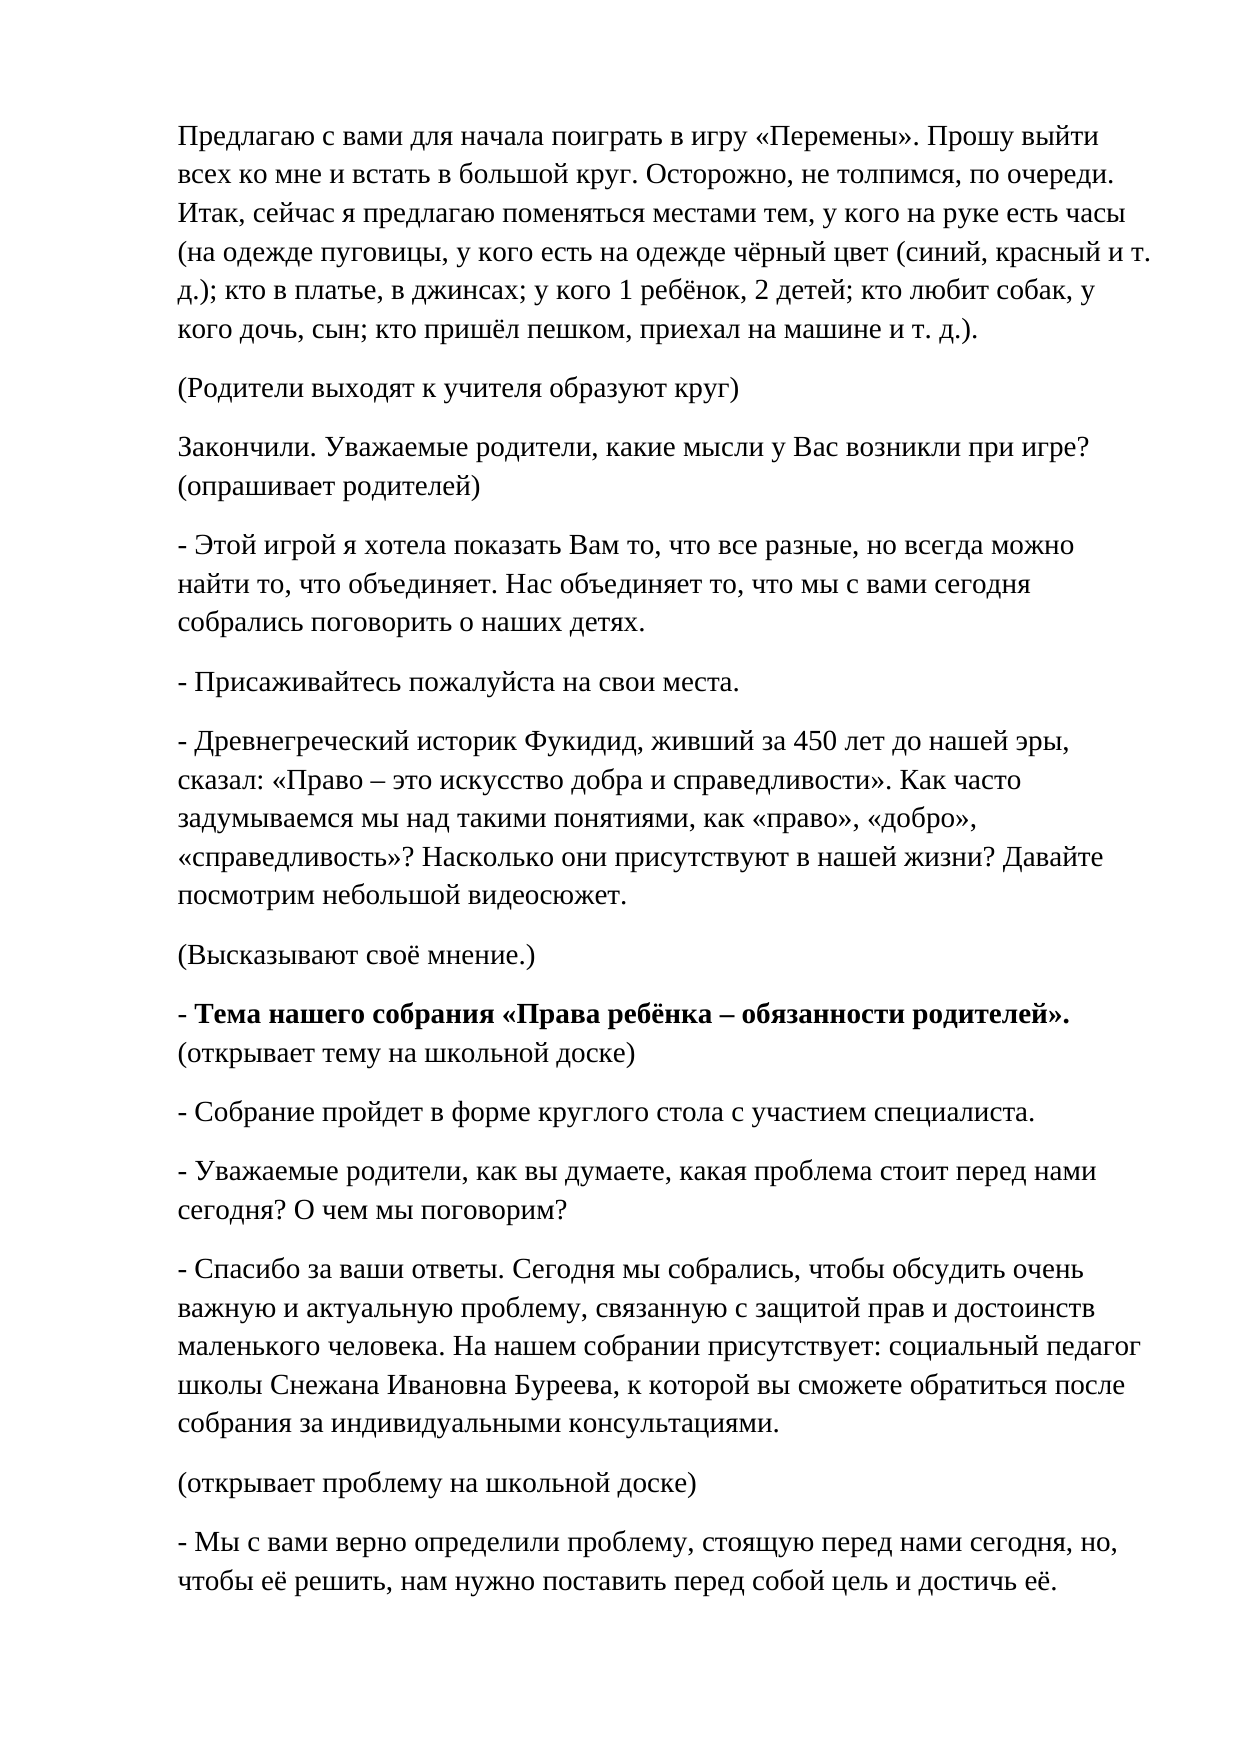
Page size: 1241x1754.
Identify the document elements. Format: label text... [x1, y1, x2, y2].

text - Этой игрой я хотела показать Вам то, что все разные, но всегда можно найти то, что объединяет. Нас объединяет то, что мы с вами сегодня собрались поговорить о наших детях. [177, 527, 1152, 638]
text (Родители выходят к учителя образуют круг) [177, 370, 1152, 404]
text - Собрание пройдет в форме круглого стола с участием специалиста. [177, 1094, 1152, 1128]
text Предлагаю с вами для начала поиграть в игру «Перемены». Прошу выйти всех ко мне и встать в большой круг. Осторожно, не толпимся, по очереди. Итак, сейчас я предлагаю поменяться местами тем, у кого на руке есть часы (на одежде пуговицы, у кого есть на одежде чёрный цвет (синий, красный и т. д.); кто в платье, в джинсах; у кого 1 ребёнок, 2 детей; кто любит собак, у кого дочь, сын; кто пришёл пешком, приехал на машине и т. д.). [177, 118, 1152, 344]
text - Тема нашего собрания «Права ребёнка – обязанности родителей». (открывает тему на школьной доске) [177, 996, 1152, 1068]
text (открывает проблему на школьной доске) [177, 1465, 1152, 1498]
text - Древнегреческий историк Фукидид, живший за 450 лет до нашей эры, сказал: «Право – это искусство добра и справедливости». Как часто задумываемся мы над такими понятиями, как «право», «добро», «справедливость»? Насколько они присутствуют в нашей жизни? Давайте посмотрим небольшой видеосюжет. [177, 723, 1152, 911]
text - Спасибо за ваши ответы. Сегодня мы собрались, чтобы обсудить очень важную и актуальную проблему, связанную с защитой прав и достоинств маленького человека. На нашем собрании присутствует: социальный педагог школы Снежана Ивановна Буреева, к которой вы сможете обратиться после собрания за индивидуальными консультациями. [177, 1251, 1152, 1439]
text - Присаживайтесь пожалуйста на свои места. [177, 664, 1152, 697]
text - Мы с вами верно определили проблему, стоящую перед нами сегодня, но, чтобы её решить, нам нужно поставить перед собой цель и достичь её. [177, 1524, 1152, 1596]
text (Высказывают своё мнение.) [177, 937, 1152, 970]
text - Уважаемые родители, как вы думаете, какая проблема стоит перед нами сегодня? О чем мы поговорим? [177, 1153, 1152, 1226]
text Закончили. Уважаемые родители, какие мысли у Вас возникли при игре? (опрашивает родителей) [177, 429, 1152, 502]
